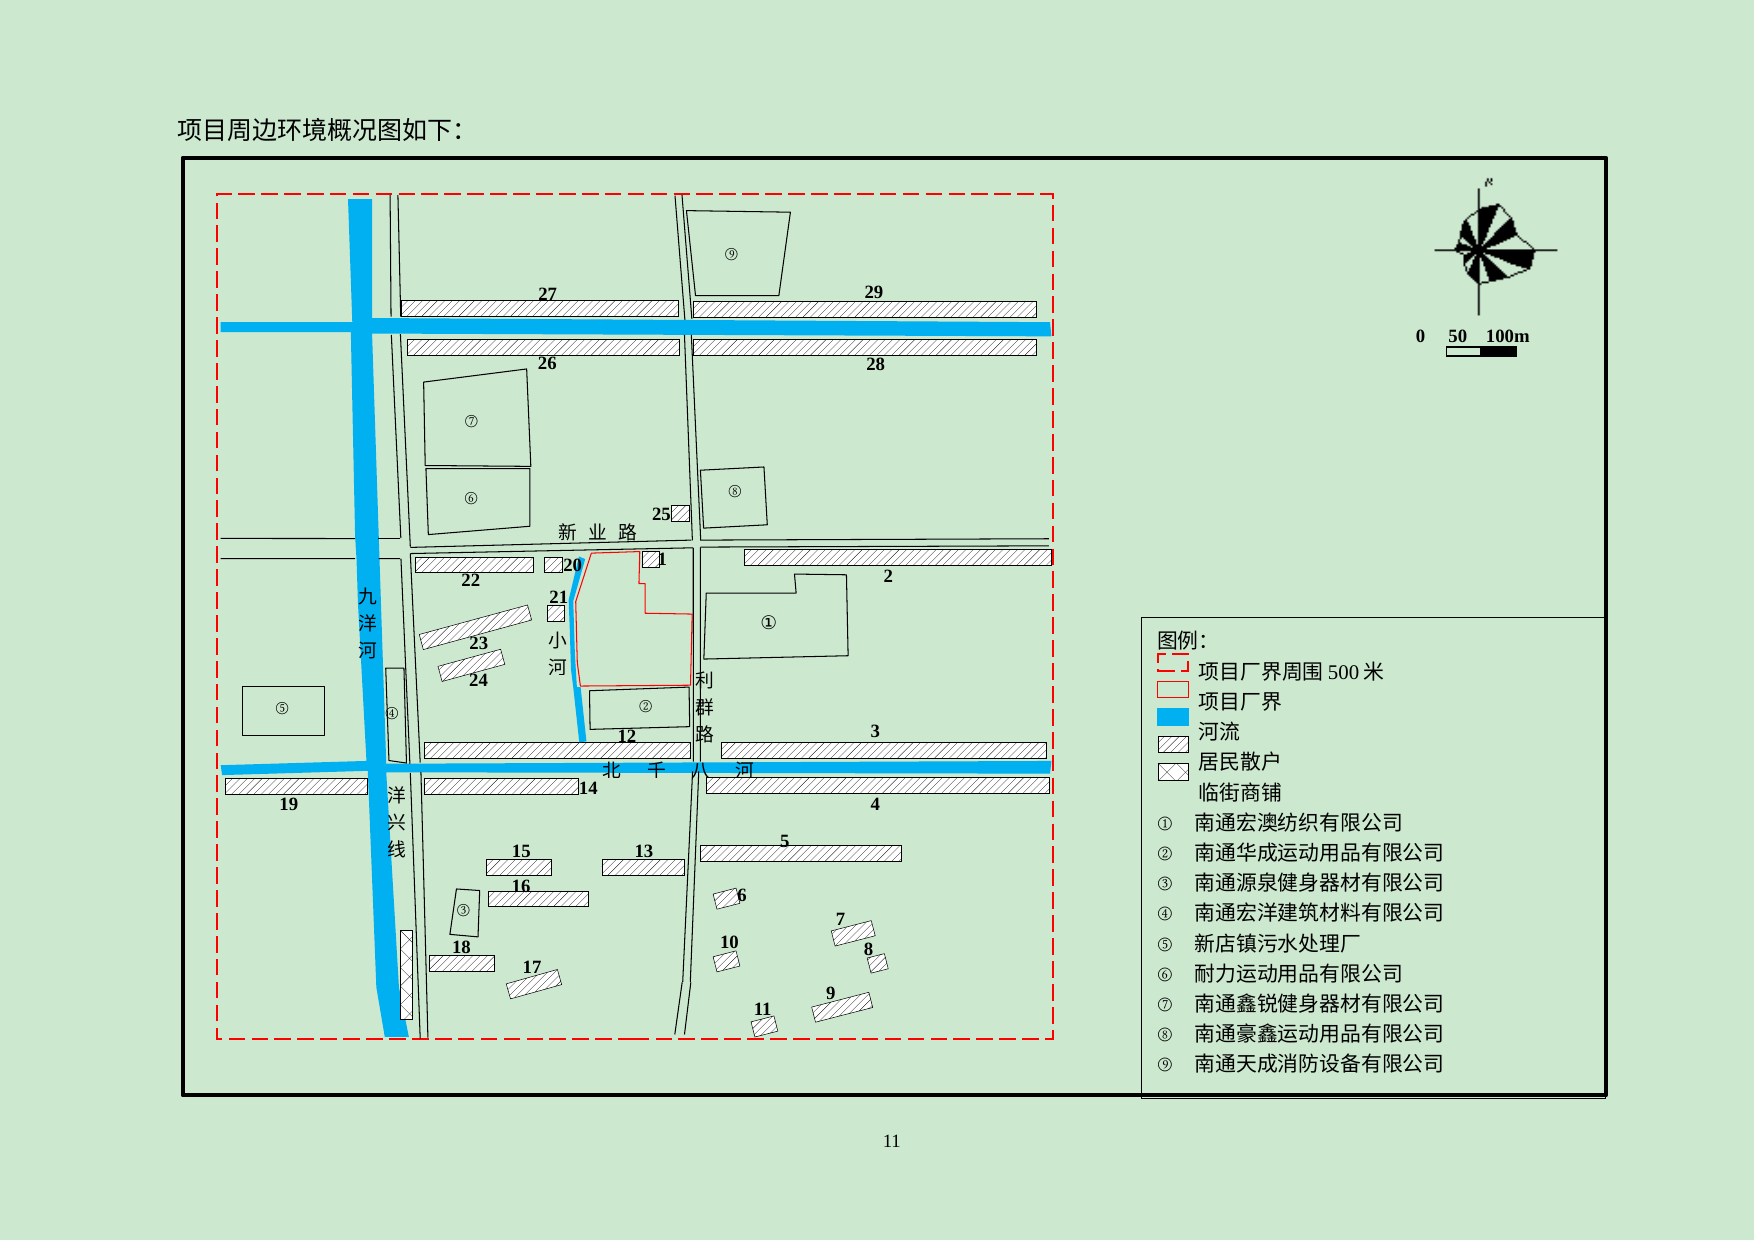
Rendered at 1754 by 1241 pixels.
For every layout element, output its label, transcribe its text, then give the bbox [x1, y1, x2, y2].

text 项目周边环境概况图如下： [177, 110, 1606, 146]
picture [1417, 165, 1574, 331]
